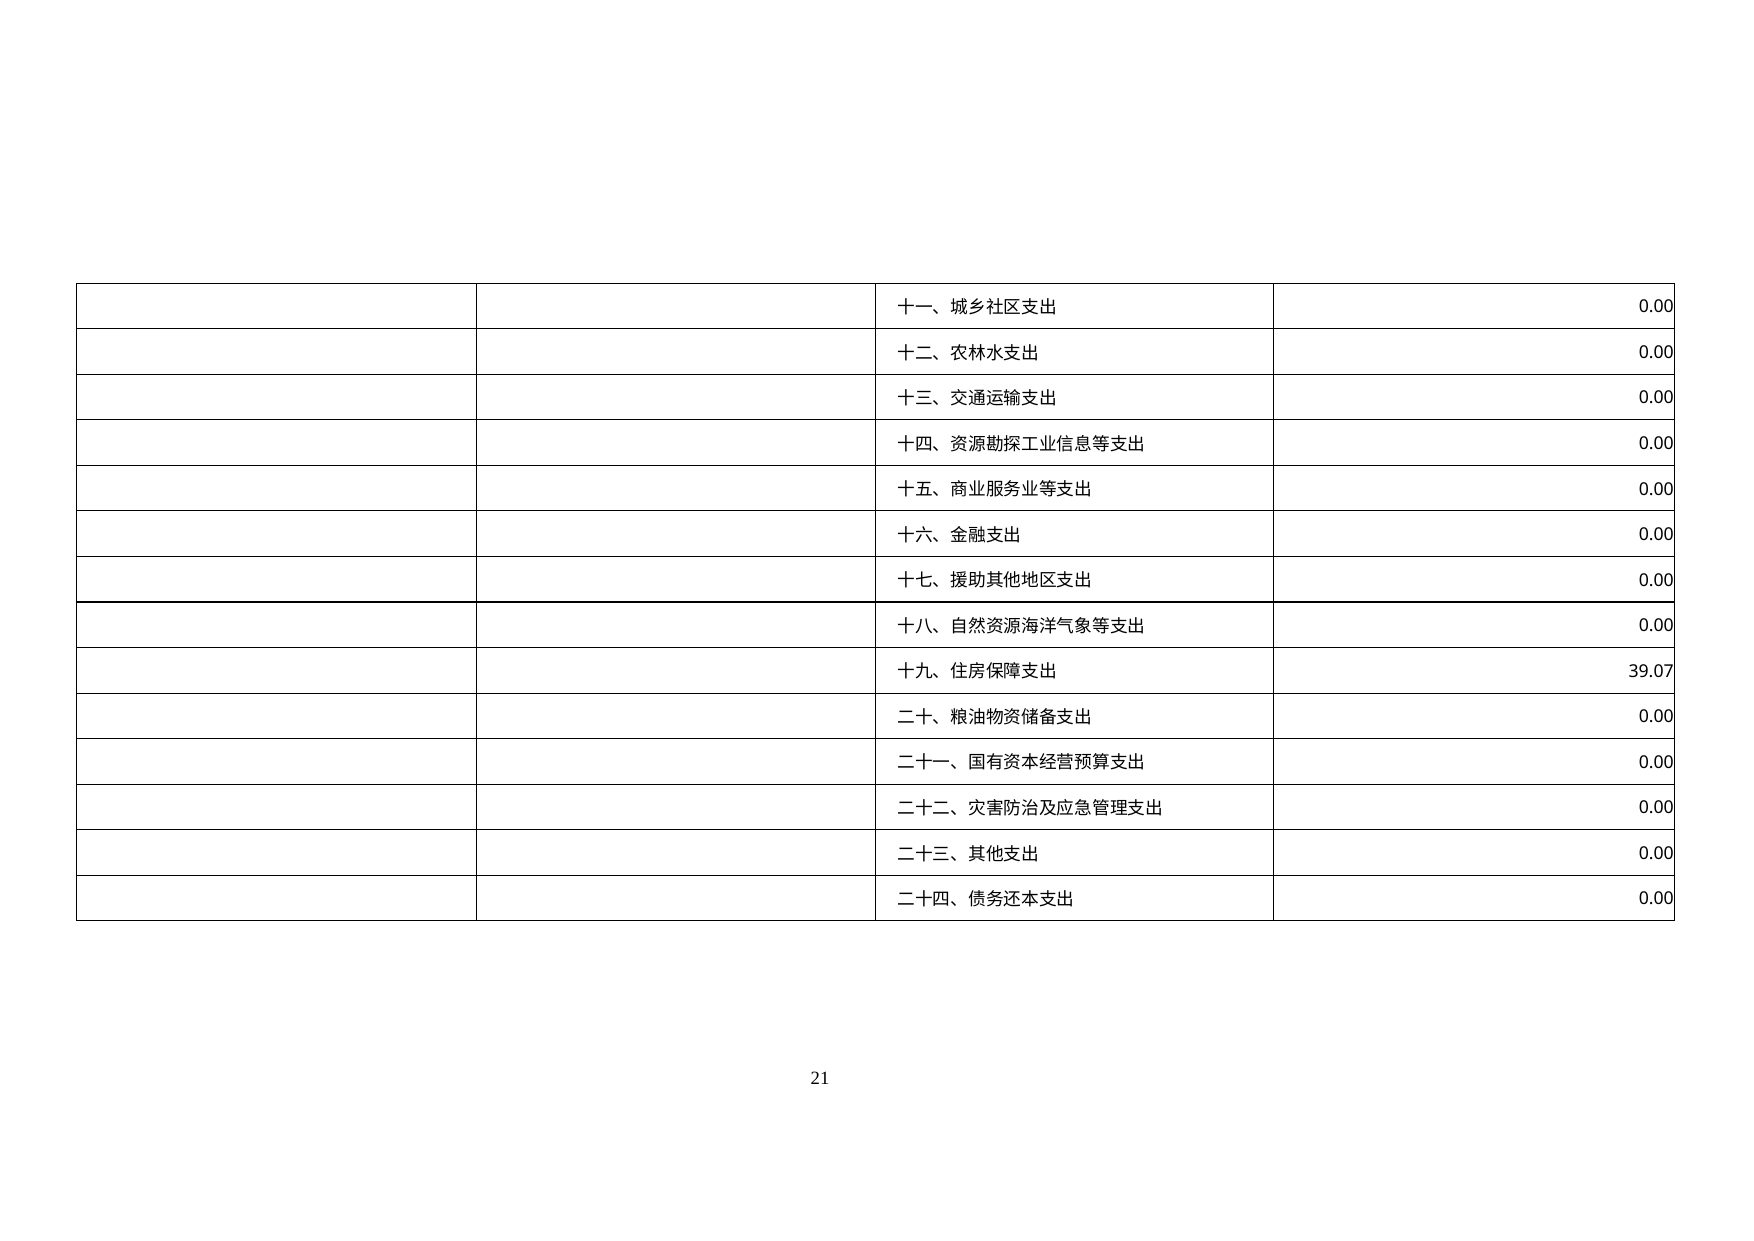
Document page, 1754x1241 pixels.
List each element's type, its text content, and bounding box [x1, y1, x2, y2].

table_cell 0.00 [1274, 329, 1674, 374]
table_cell [477, 557, 875, 601]
table_cell [77, 739, 476, 783]
table_cell [77, 876, 476, 920]
table_cell [77, 329, 476, 374]
table_cell [77, 420, 476, 465]
table_cell [77, 694, 476, 738]
table_cell [77, 284, 476, 328]
table_cell [77, 466, 476, 510]
table_cell 0.00 [1274, 694, 1674, 738]
table_cell [477, 876, 875, 920]
table_cell 0.00 [1274, 420, 1674, 465]
table_cell [77, 648, 476, 692]
table_cell 二十二、灾害防治及应急管理支出 [876, 785, 1273, 829]
table_cell [77, 557, 476, 601]
table_cell [477, 466, 875, 510]
table_cell 0.00 [1274, 466, 1674, 510]
table_cell [477, 511, 875, 556]
table_cell 十八、自然资源海洋气象等支出 [876, 603, 1273, 647]
table_cell [477, 603, 875, 647]
table_cell [477, 694, 875, 738]
table_cell [77, 375, 476, 419]
table_cell [477, 329, 875, 374]
table_cell 十六、金融支出 [876, 511, 1273, 556]
table_cell 十七、援助其他地区支出 [876, 557, 1273, 601]
table_cell [477, 785, 875, 829]
table_cell [77, 830, 476, 874]
table_cell 0.00 [1274, 830, 1674, 874]
table_cell [77, 785, 476, 829]
table_cell [477, 648, 875, 692]
table_cell [77, 511, 476, 556]
table_cell 0.00 [1274, 557, 1674, 601]
table_cell [477, 739, 875, 783]
table_cell 0.00 [1274, 375, 1674, 419]
table_cell [477, 830, 875, 874]
table_cell 0.00 [1274, 739, 1674, 783]
table_cell 39.07 [1274, 648, 1674, 692]
table_cell 0.00 [1274, 603, 1674, 647]
table_cell [477, 284, 875, 328]
table_cell 0.00 [1274, 785, 1674, 829]
table_cell [477, 420, 875, 465]
table_cell 二十、粮油物资储备支出 [876, 694, 1273, 738]
table_cell 二十一、国有资本经营预算支出 [876, 739, 1273, 783]
table_cell 十一、城乡社区支出 [876, 284, 1273, 328]
table_cell 0.00 [1274, 284, 1674, 328]
table_cell 十三、交通运输支出 [876, 375, 1273, 419]
table_cell 十四、资源勘探工业信息等支出 [876, 420, 1273, 465]
table_cell 0.00 [1274, 511, 1674, 556]
table_cell [477, 375, 875, 419]
table_cell 十五、商业服务业等支出 [876, 466, 1273, 510]
table_cell 十九、住房保障支出 [876, 648, 1273, 692]
table_cell [77, 603, 476, 647]
table_cell 二十三、其他支出 [876, 830, 1273, 874]
table_cell 十二、农林水支出 [876, 329, 1273, 374]
table_cell 0.00 [1274, 876, 1674, 920]
table_cell 二十四、债务还本支出 [876, 876, 1273, 920]
